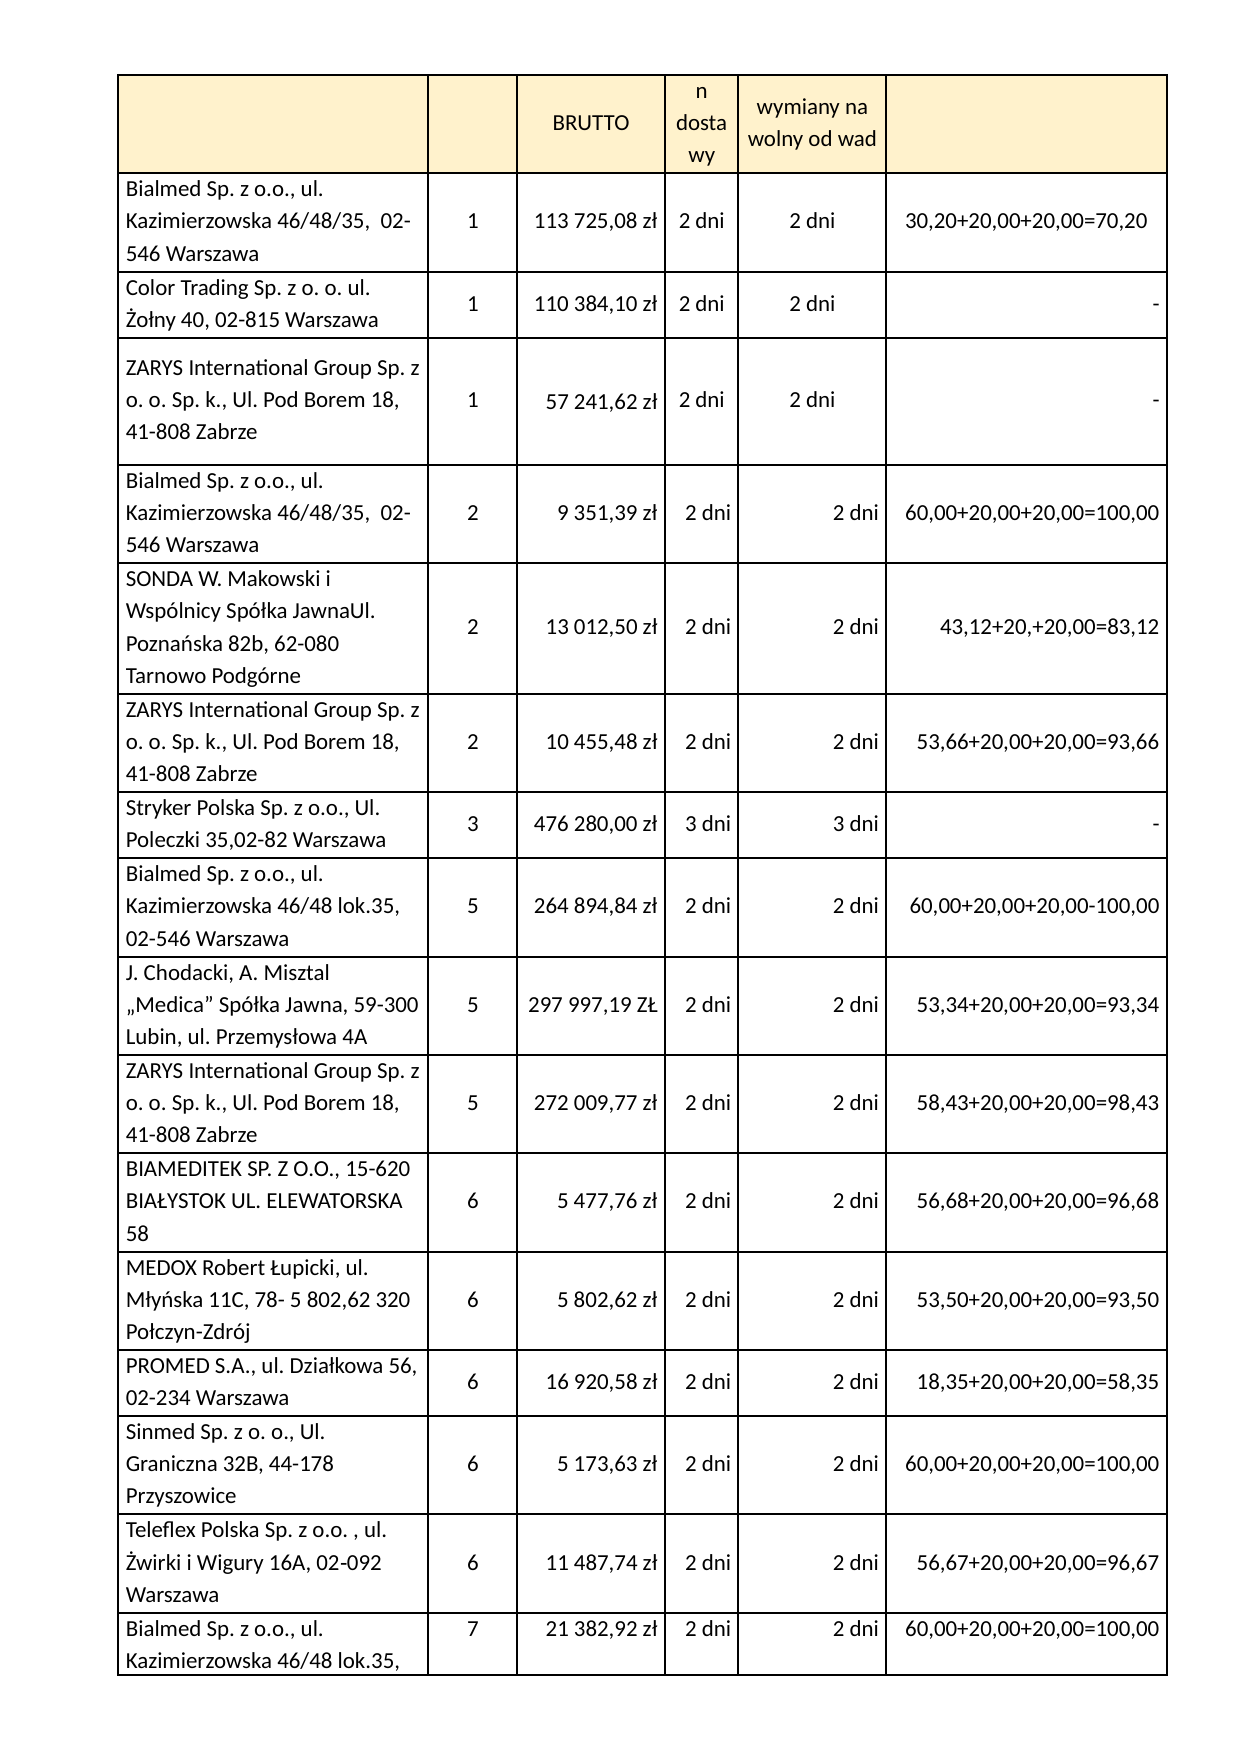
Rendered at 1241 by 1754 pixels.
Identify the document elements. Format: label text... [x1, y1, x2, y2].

table_cell ZARYS International Group Sp. z o. o. Sp. k., Ul. Pod Borem 18, 41-808 Zabrze [119, 1056, 427, 1152]
table_cell 2 dni [666, 1154, 737, 1251]
table_cell ZARYS International Group Sp. z o. o. Sp. k., Ul. Pod Borem 18, 41-808 Zabrze [119, 695, 427, 791]
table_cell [119, 1417, 427, 1513]
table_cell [119, 1614, 427, 1674]
table_cell 1 [429, 339, 516, 464]
table_cell 2 dni [739, 1417, 885, 1513]
table_cell 2 dni [666, 466, 737, 562]
table_cell 60,00+20,00+20,00=100,00 [887, 1417, 1166, 1513]
table_cell Bialmed Sp. z o.o., ul. Kazimierzowska 46/48/35, 02-546 Warszawa [119, 174, 427, 271]
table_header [739, 76, 885, 172]
table_cell 11 487,74 zł [518, 1515, 664, 1612]
table_cell 2 dni [739, 466, 885, 562]
table_cell 3 dni [739, 793, 885, 857]
table_cell 13 012,50 zł [518, 564, 664, 693]
table_cell 57 241,62 zł [518, 339, 664, 464]
table_cell 1 [429, 174, 516, 271]
table_cell 58,43+20,00+20,00=98,43 [887, 1056, 1166, 1152]
table_cell 43,12+20,+20,00=83,12 [887, 564, 1166, 693]
table_cell 2 dni [739, 1154, 885, 1251]
table_header PUNKTACJA [887, 76, 1166, 172]
table_cell 264 894,84 zł [518, 859, 664, 956]
table_cell Stryker Polska Sp. z o.o., Ul. Poleczki 35,02-82 Warszawa [119, 793, 427, 857]
table_cell 2 dni [666, 174, 737, 271]
table_cell Color Trading Sp. z o. o. ul. Żołny 40, 02-815 Warszawa [119, 273, 427, 337]
table_cell 21 382,92 zł [518, 1614, 664, 1674]
table_cell 6 [429, 1417, 516, 1513]
table_cell SONDA W. Makowski i Wspólnicy Spółka JawnaUl. Poznańska 82b, 62-080 Tarnowo Podgórne [119, 564, 427, 693]
table_cell 2 dni [666, 1253, 737, 1349]
table_cell 113 725,08 zł [518, 174, 664, 271]
table_cell 3 [429, 793, 516, 857]
table_cell 5 802,62 zł [518, 1253, 664, 1349]
table_cell 6 [429, 1253, 516, 1349]
table_cell 2 dni [739, 695, 885, 791]
table_cell 2 dni [739, 859, 885, 956]
table_cell 56,67+20,00+20,00=96,67 [887, 1515, 1166, 1612]
table_cell 53,66+20,00+20,00=93,66 [887, 695, 1166, 791]
table_cell 1 [429, 273, 516, 337]
table_cell 2 dni [739, 273, 885, 337]
table_cell 5 [429, 859, 516, 956]
table_cell 9 351,39 zł [518, 466, 664, 562]
table_cell 2 [429, 466, 516, 562]
table_cell 3 dni [666, 793, 737, 857]
table_cell MEDOX Robert Łupicki, ul. Młyńska 11C, 78- 5 802,62 320 Połczyn-Zdrój [119, 1253, 427, 1349]
table_cell 18,35+20,00+20,00=58,35 [887, 1351, 1166, 1415]
table_cell 297 997,19 ZŁ [518, 958, 664, 1054]
table_header ZAD. [429, 76, 516, 172]
table_cell Teleflex Polska Sp. z o.o. , ul. Żwirki i Wigury 16A, 02‐092 Warszawa [119, 1515, 427, 1612]
table_cell 2 dni [666, 859, 737, 956]
table_cell 10 455,48 zł [518, 695, 664, 791]
table_cell 5 173,63 zł [518, 1417, 664, 1513]
table_cell 7 [429, 1614, 516, 1674]
table_cell 2 dni [739, 1253, 885, 1349]
table_cell 2 dni [666, 1351, 737, 1415]
table_cell 476 280,00 zł [518, 793, 664, 857]
table_cell 2 dni [666, 1056, 737, 1152]
table_cell 2 dni [666, 339, 737, 464]
table_cell 2 dni [666, 273, 737, 337]
table_cell 6 [429, 1351, 516, 1415]
table_cell 272 009,77 zł [518, 1056, 664, 1152]
table_cell BIAMEDITEK SP. Z O.O., 15-620 BIAŁYSTOK UL. ELEWATORSKA 58 [119, 1154, 427, 1251]
table_cell 2 dni [739, 1614, 885, 1674]
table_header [119, 76, 427, 172]
table_cell 5 477,76 zł [518, 1154, 664, 1251]
table_cell 56,68+20,00+20,00=96,68 [887, 1154, 1166, 1251]
table_cell 6 [429, 1515, 516, 1612]
table_cell 53,50+20,00+20,00=93,50 [887, 1253, 1166, 1349]
table_cell 2 dni [739, 1515, 885, 1612]
table_cell 2 dni [666, 1515, 737, 1612]
table_cell 2 dni [739, 564, 885, 693]
table_cell 16 920,58 zł [518, 1351, 664, 1415]
table_header CENA BRUTTO [518, 76, 664, 172]
table_cell 2 dni [739, 339, 885, 464]
table_cell 2 dni [666, 1614, 737, 1674]
table_cell 53,34+20,00+20,00=93,34 [887, 958, 1166, 1054]
table_cell 2 [429, 695, 516, 791]
table_cell 2 dni [666, 695, 737, 791]
table_cell 2 dni [739, 1351, 885, 1415]
table_cell 60,00+20,00+20,00=100,00 [887, 466, 1166, 562]
table_cell Bialmed Sp. z o.o., ul. Kazimierzowska 46/48/35, 02-546 Warszawa [119, 466, 427, 562]
table_header Termin dostawy [666, 76, 737, 172]
table_cell 6 [429, 1154, 516, 1251]
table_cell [887, 1614, 1166, 1674]
table_cell 2 dni [739, 958, 885, 1054]
table_cell 110 384,10 zł [518, 273, 664, 337]
table_cell - [887, 793, 1166, 857]
table_cell 60,00+20,00+20,00-100,00 [887, 859, 1166, 956]
table_cell - [887, 273, 1166, 337]
table_cell 2 [429, 564, 516, 693]
table_cell Bialmed Sp. z o.o., ul. Kazimierzowska 46/48 lok.35, 02-546 Warszawa [119, 859, 427, 956]
table_cell 30,20+20,00+20,00=70,20 [887, 174, 1166, 271]
table_cell - [887, 339, 1166, 464]
table_cell 5 [429, 1056, 516, 1152]
table_cell 2 dni [739, 174, 885, 271]
table_cell 2 dni [739, 1056, 885, 1152]
table_cell PROMED S.A., ul. Działkowa 56, 02-234 Warszawa [119, 1351, 427, 1415]
table_cell 2 dni [666, 1417, 737, 1513]
table_cell ZARYS International Group Sp. z o. o. Sp. k., Ul. Pod Borem 18, 41-808 Zabrze [119, 339, 427, 464]
table_cell J. Chodacki, A. Misztal „Medica” Spółka Jawna, 59-300 Lubin, ul. Przemysłowa 4A [119, 958, 427, 1054]
table_cell 2 dni [666, 564, 737, 693]
table_cell 5 [429, 958, 516, 1054]
table_cell 2 dni [666, 958, 737, 1054]
